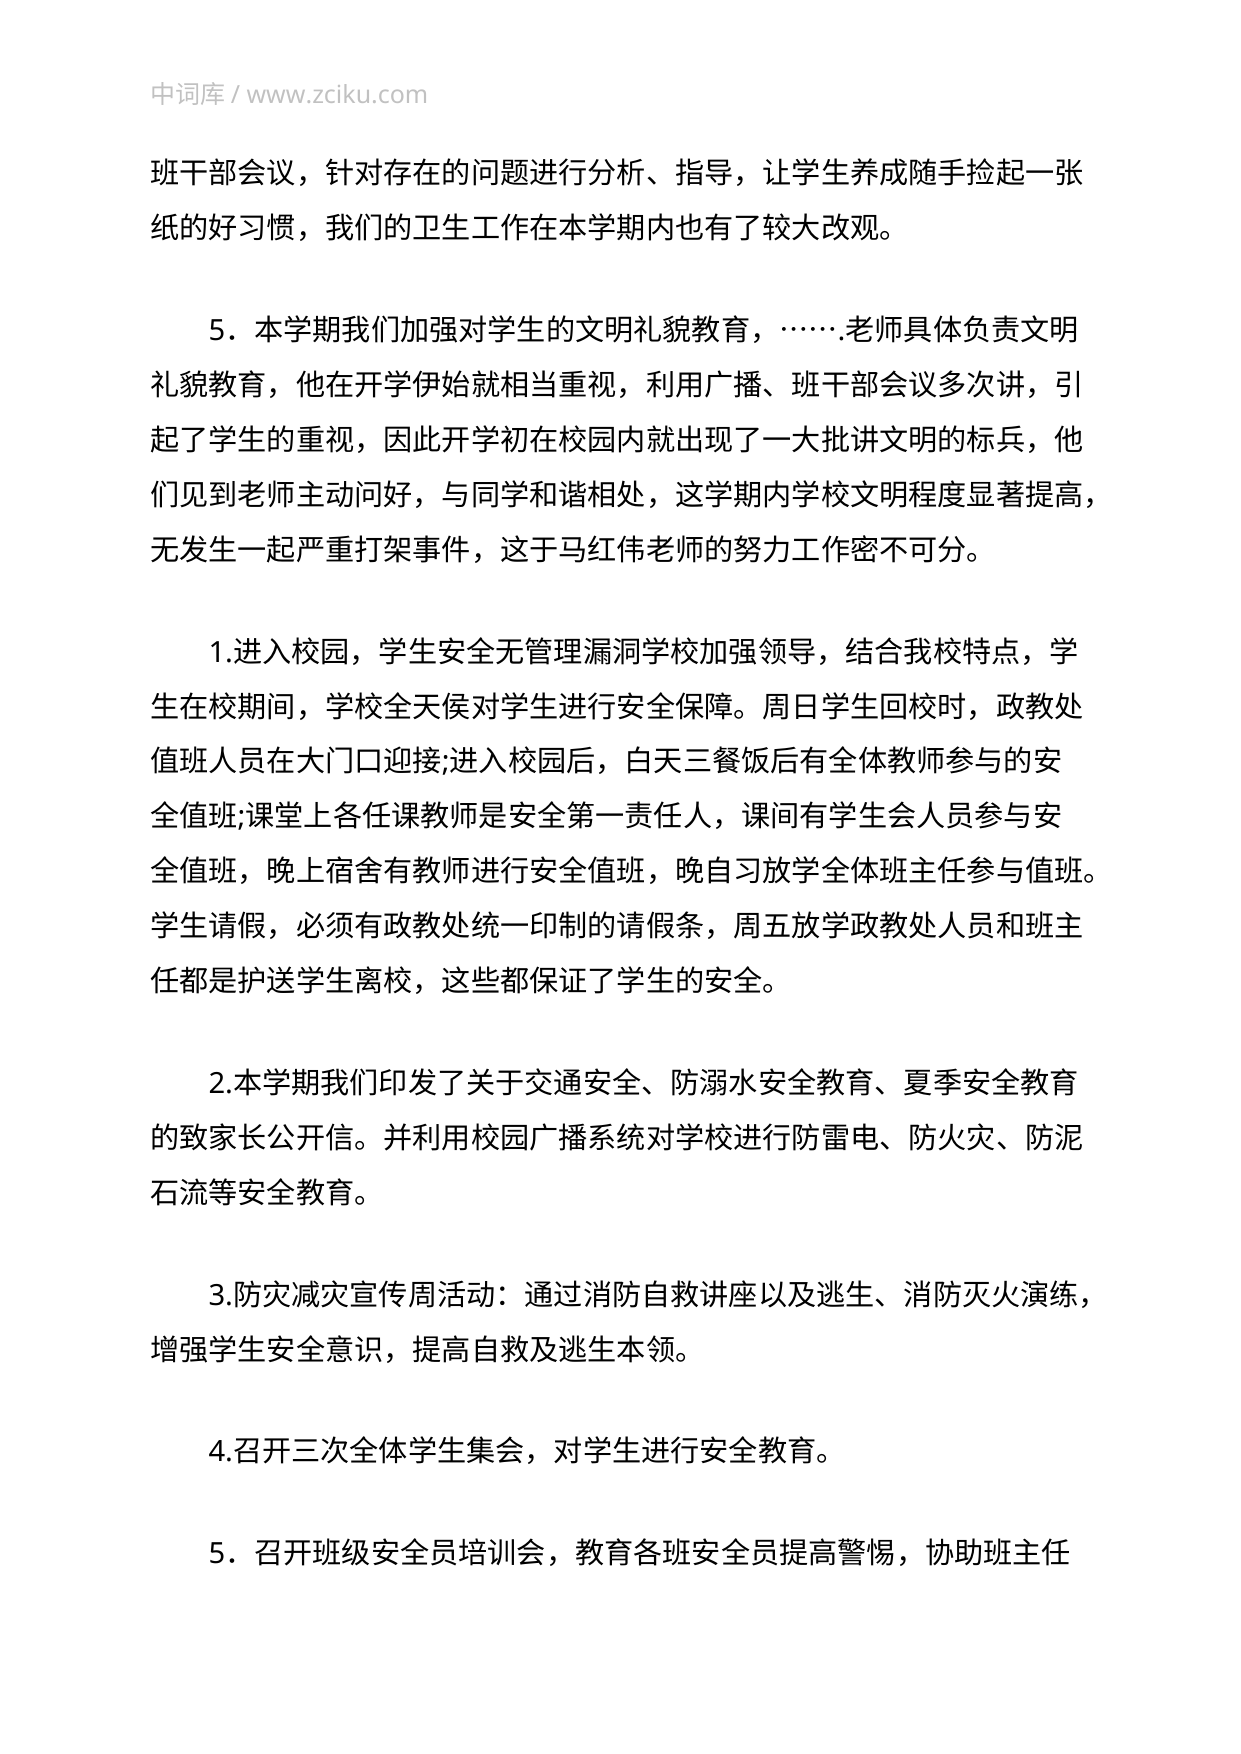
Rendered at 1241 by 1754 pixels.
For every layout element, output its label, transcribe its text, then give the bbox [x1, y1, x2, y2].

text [150, 150, 1090, 247]
text 2.本学期我们印发了关于交通安全、防溺水安全教育、夏季安全教育的致家长公开信。并利用校园广播系统对学校进行防雷电、防火灾、防泥石流等安全教育。 [150, 1059, 1090, 1212]
text 5．本学期我们加强对学生的文明礼貌教育，…….老师具体负责文明礼貌教育，他在开学伊始就相当重视，利用广播、班干部会议多次讲，引起了学生的重视，因此开学初在校园内就出现了一大批讲文明的标兵，他们见到老师主动问好，与同学和谐相处，这学期内学校文明程度显著提高，无发生一起严重打架事件，这于马红伟老师的努力工作密不可分。 [150, 307, 1090, 569]
text 3.防灾减灾宣传周活动：通过消防自救讲座以及逃生、消防灭火演练，增强学生安全意识，提高自救及逃生本领。 [150, 1271, 1090, 1368]
text 1.进入校园，学生安全无管理漏洞学校加强领导，结合我校特点，学生在校期间，学校全天侯对学生进行安全保障。周日学生回校时，政教处值班人员在大门口迎接;进入校园后，白天三餐饭后有全体教师参与的安全值班;课堂上各任课教师是安全第一责任人，课间有学生会人员参与安全值班，晚上宿舍有教师进行安全值班，晚自习放学全体班主任参与值班。学生请假，必须有政教处统一印制的请假条，周五放学政教处人员和班主任都是护送学生离校，这些都保证了学生的安全。 [150, 628, 1090, 1000]
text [150, 1530, 1090, 1572]
text 4.召开三次全体学生集会，对学生进行安全教育。 [150, 1428, 1090, 1470]
